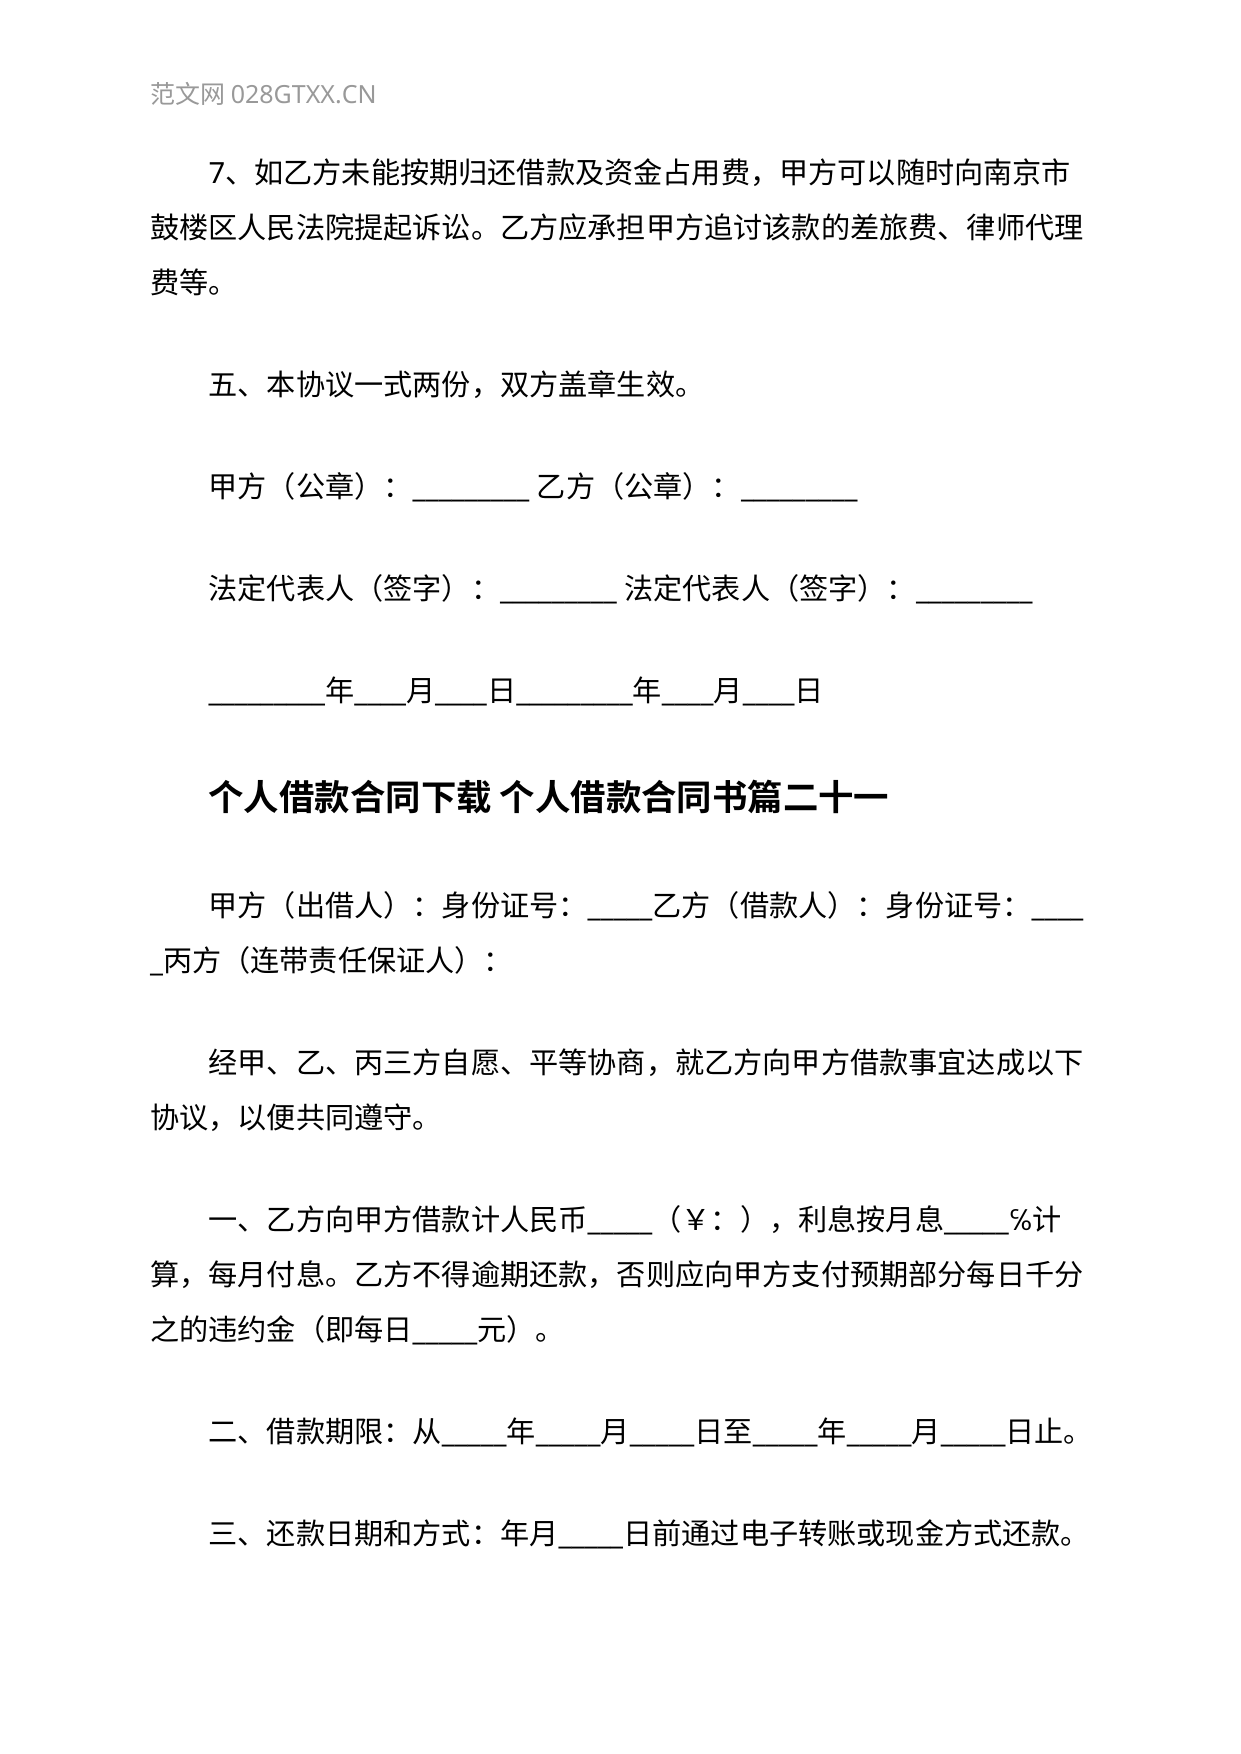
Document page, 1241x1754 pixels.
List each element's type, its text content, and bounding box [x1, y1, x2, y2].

text 甲方（公章）：_________ 乙方（公章）：_________ [150, 463, 1090, 506]
text 甲方（出借人）：身份证号：_____乙方（借款人）：身份证号：_____丙方（连带责任保证人）： [150, 883, 1090, 980]
text 三、还款日期和方式：年月_____日前通过电子转账或现金方式还款。 [150, 1510, 1090, 1553]
text 经甲、乙、丙三方自愿、平等协商，就乙方向甲方借款事宜达成以下协议，以便共同遵守。 [150, 1040, 1090, 1137]
text 个人借款合同下载 个人借款合同书篇二十一 [150, 769, 1090, 821]
text 7、如乙方未能按期归还借款及资金占用费，甲方可以随时向南京市鼓楼区人民法院提起诉讼。乙方应承担甲方追讨该款的差旅费、律师代理费等。 [150, 150, 1090, 302]
text 二、借款期限：从_____年_____月_____日至_____年_____月_____日止。 [150, 1408, 1090, 1451]
text _________年____月____日_________年____月____日 [150, 667, 1090, 710]
text 法定代表人（签字）：_________ 法定代表人（签字）：_________ [150, 565, 1090, 608]
text 五、本协议一式两份，双方盖章生效。 [150, 362, 1090, 404]
text 一、乙方向甲方借款计人民币_____（￥：），利息按月息_____℅计算，每月付息。乙方不得逾期还款，否则应向甲方支付预期部分每日千分之的违约金（即每日_____元）。 [150, 1196, 1090, 1349]
